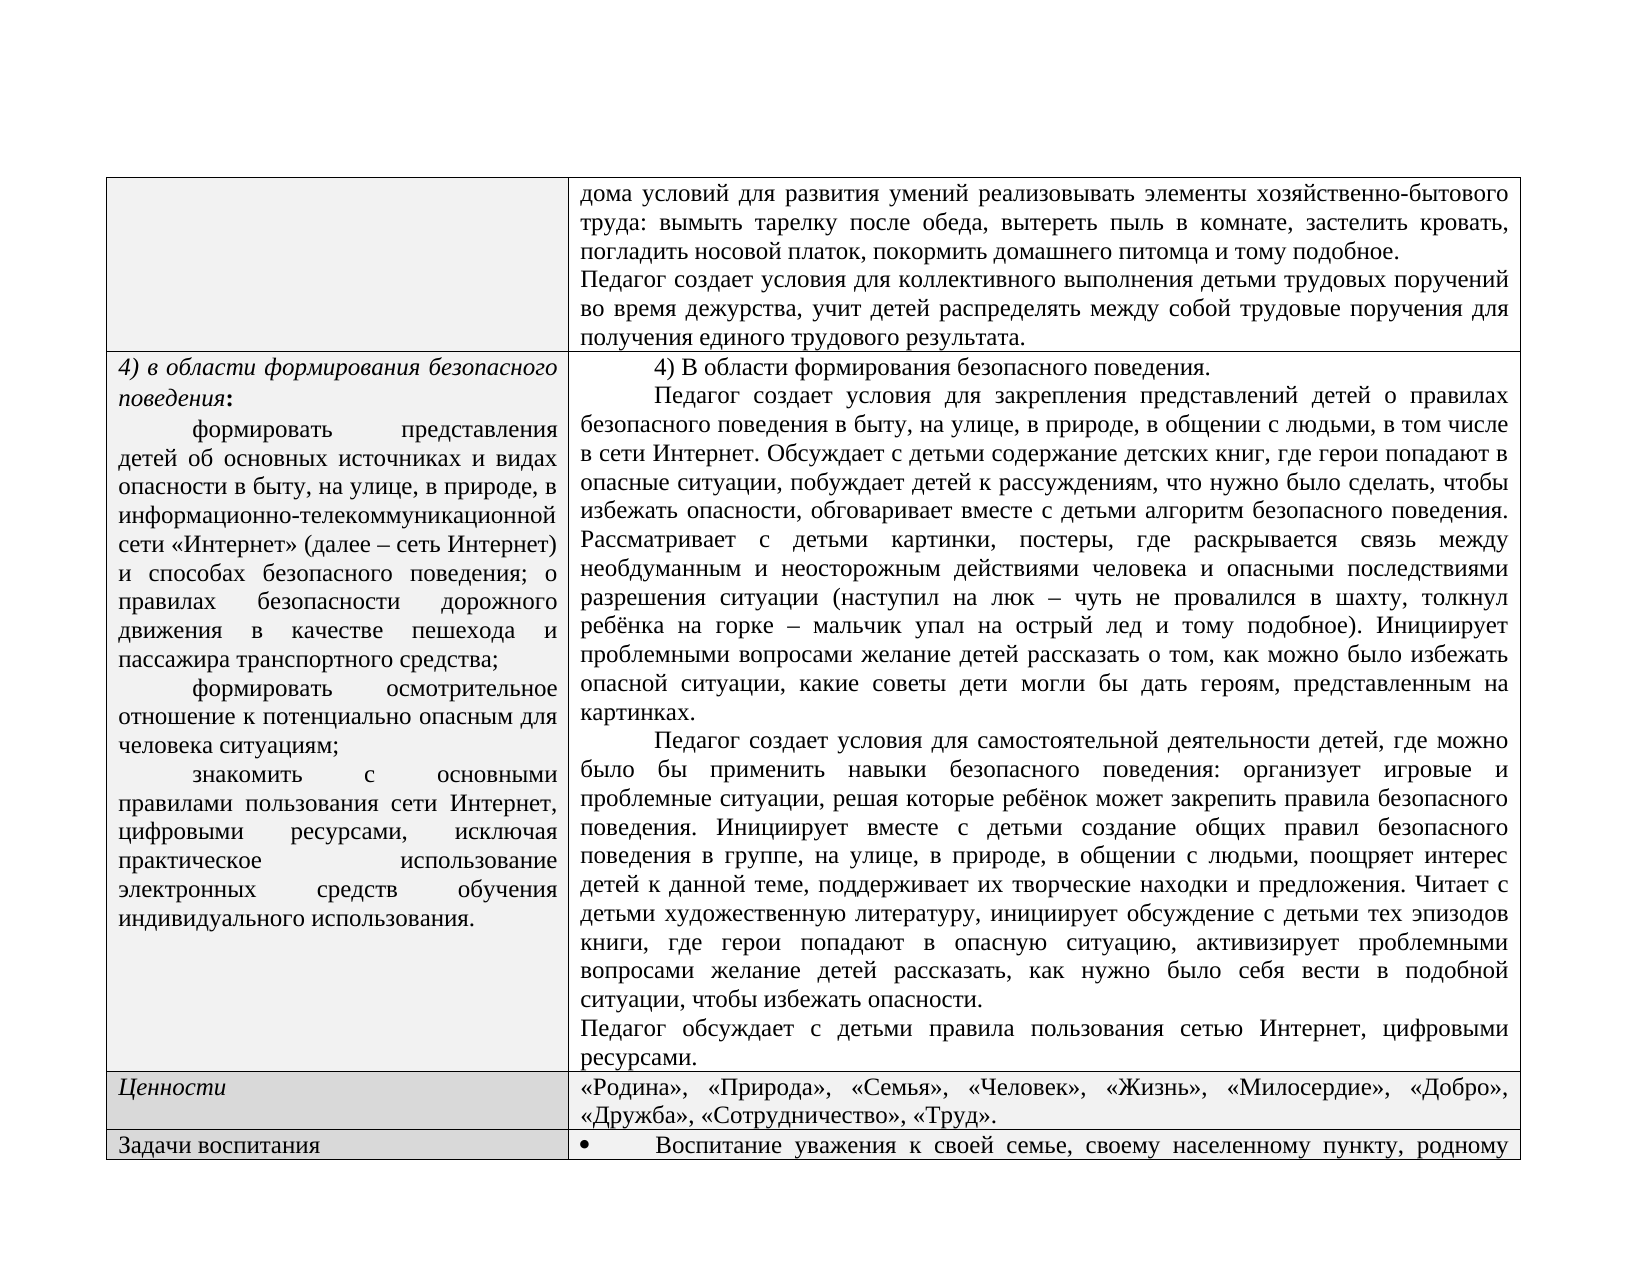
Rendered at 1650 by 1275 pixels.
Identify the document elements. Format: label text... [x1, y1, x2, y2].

table_cell Задачи воспитания [107, 1130, 568, 1159]
table_cell 4) в области формирования безопасного поведения: формировать представления детей об основных источниках и видах опасности в быту, на улице, в природе, в информационно-телекоммуникационной сети «Интернет» (далее – сеть Интернет) и способах безопасного поведения; о правилах безопасности дорожного движения в качестве пешехода и пассажира транспортного средства; формировать осмотрительное отношение к потенциально опасным для человека ситуациям; знакомить с основными правилами пользования сети Интернет, цифровыми ресурсами, исключая практическое использование электронных средств обучения индивидуального использования. [107, 352, 568, 1071]
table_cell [107, 178, 568, 351]
table_cell Ценности [107, 1072, 568, 1129]
table_cell 4) В области формирования безопасного поведения. Педагог создает условия для закрепления представлений детей о правилах безопасного поведения в быту, на улице, в природе, в общении с людьми, в том числе в сети Интернет. Обсуждает с детьми содержание детских книг, где герои попадают в опасные ситуации, побуждает детей к рассуждениям, что нужно было сделать, чтобы избежать опасности, обговаривает вместе с детьми алгоритм безопасного поведения. Рассматривает с детьми картинки, постеры, где раскрывается связь между необдуманным и неосторожным действиями человека и опасными последствиями разрешения ситуации (наступил на люк – чуть не провалился в шахту, толкнул ребёнка на горке – мальчик упал на острый лед и тому подобное). Инициирует проблемными вопросами желание детей рассказать о том, как можно было избежать опасной ситуации, какие советы дети могли бы дать героям, представленным на картинках. Педагог создает условия для самостоятельной деятельности детей, где можно было бы применить навыки безопасного поведения: организует игровые и проблемные ситуации, решая которые ребёнок может закрепить правила безопасного поведения. Инициирует вместе с детьми создание общих правил безопасного поведения в группе, на улице, в природе, в общении с людьми, поощряет интерес детей к данной теме, поддерживает их творческие находки и предложения. Читает с детьми художественную литературу, инициирует обсуждение с детьми тех эпизодов книги, где герои попадают в опасную ситуацию, активизирует проблемными вопросами желание детей рассказать, как нужно было себя вести в подобной ситуации, чтобы избежать опасности. Педагог обсуждает с детьми правила пользования сетью Интернет, цифровыми ресурсами. [569, 352, 1520, 1071]
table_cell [569, 178, 1520, 351]
table_cell «Родина», «Природа», «Семья», «Человек», «Жизнь», «Милосердие», «Добро», «Дружба», «Сотрудничество», «Труд». [569, 1072, 1520, 1129]
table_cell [569, 1130, 1520, 1159]
